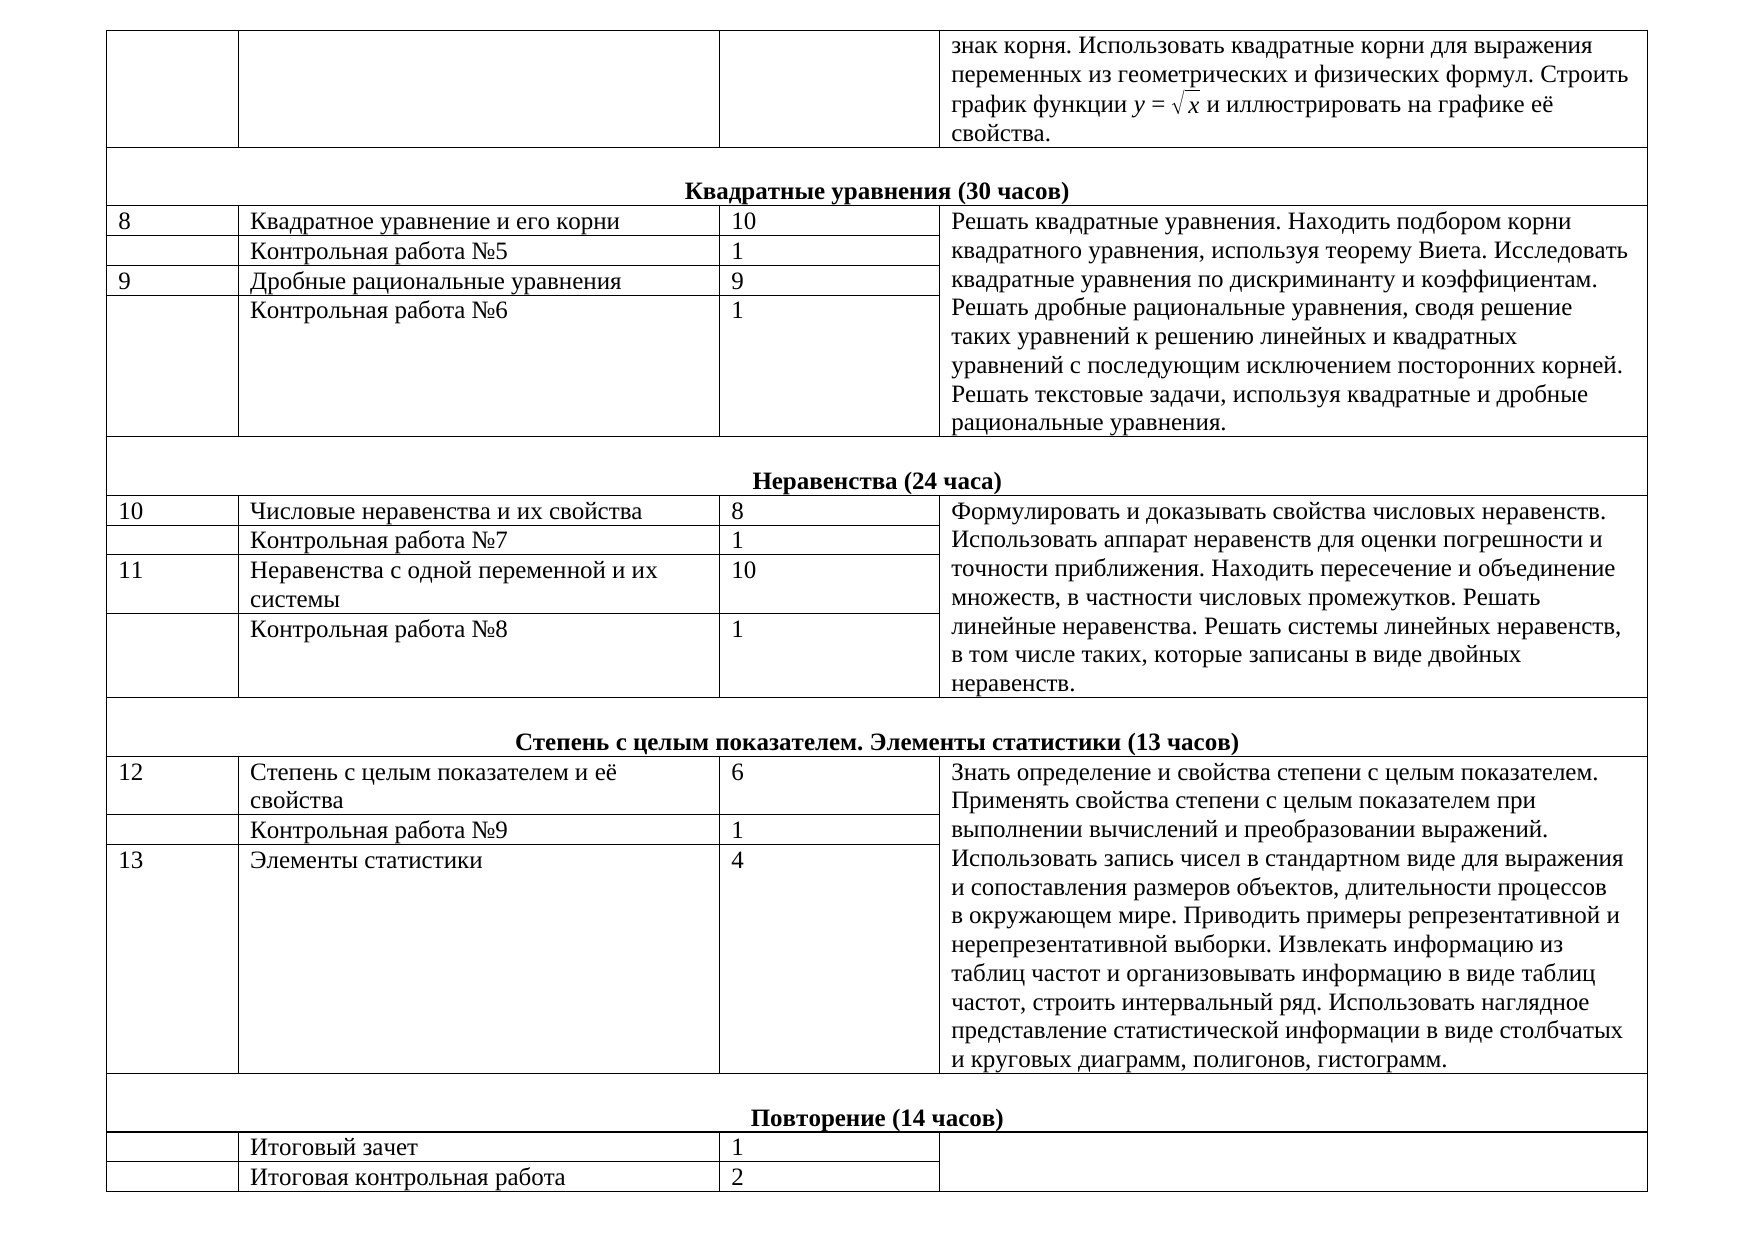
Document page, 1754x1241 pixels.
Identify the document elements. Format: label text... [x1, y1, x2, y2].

table_cell 2 [720, 1162, 939, 1191]
table_cell [107, 1133, 238, 1161]
table_cell [940, 1133, 1647, 1191]
table_cell 10 [107, 496, 238, 524]
table_cell 9 [720, 266, 939, 294]
table_cell Степень с целым показателем и её свойства [239, 757, 719, 814]
table_cell Формулировать и доказывать свойства числовых неравенств. Использовать аппарат неравенств для оценки погрешности и точности приближения. Находить пересечение и объединение множеств, в частности числовых промежутков. Решать линейные неравенства. Решать системы линейных неравенств, в том числе таких, которые записаны в виде двойных неравенств. [940, 496, 1647, 697]
table_cell Контрольная работа №5 [239, 236, 719, 265]
table_cell Числовые неравенства и их свойства [239, 496, 719, 524]
table_cell 1 [720, 526, 939, 554]
table_cell 11 [107, 555, 238, 613]
table_cell Контрольная работа №8 [239, 614, 719, 697]
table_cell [239, 31, 719, 147]
table_cell Квадратное уравнение и его корни [239, 206, 719, 235]
table_cell 12 [107, 757, 238, 814]
table_cell 1 [720, 815, 939, 844]
table_cell 6 [720, 757, 939, 814]
table_cell Итоговый зачет [239, 1133, 719, 1161]
table_cell [107, 1162, 238, 1191]
table_cell Решать квадратные уравнения. Находить подбором корни квадратного уравнения, используя теорему Виета. Исследовать квадратные уравнения по дискриминанту и коэффициентам. Решать дробные рациональные уравнения, сводя решение таких уравнений к решению линейных и квадратных уравнений с последующим исключением посторонних корней. Решать текстовые задачи, используя квадратные и дробные рациональные уравнения. [940, 206, 1647, 436]
table_cell 9 [107, 266, 238, 294]
table_cell Степень с целым показателем. Элементы статистики (13 часов) [107, 698, 1647, 756]
table_cell Элементы статистики [239, 845, 719, 1073]
table_cell 10 [720, 555, 939, 613]
table_cell 1 [720, 236, 939, 265]
table_cell Знать определение и свойства степени с целым показателем. Применять свойства степени с целым показателем при выполнении вычислений и преобразовании выражений. Использовать запись чисел в стандартном виде для выражения и сопоставления размеров объектов, длительности процессов в окружающем мире. Приводить примеры репрезентативной и нерепрезентативной выборки. Извлекать информацию из таблиц частот и организовывать информацию в виде таблиц частот, строить интервальный ряд. Использовать наглядное представление статистической информации в виде столбчатых и круговых диаграмм, полигонов, гистограмм. [940, 757, 1647, 1073]
table_cell 8 [107, 206, 238, 235]
table_cell Контрольная работа №6 [239, 296, 719, 436]
table_cell [107, 236, 238, 265]
table_cell 1 [720, 1133, 939, 1161]
table_cell [107, 526, 238, 554]
table_cell Неравенства (24 часа) [107, 437, 1647, 495]
table_cell [107, 31, 238, 147]
table_cell 8 [720, 496, 939, 524]
table_cell Контрольная работа №7 [239, 526, 719, 554]
table_cell Дробные рациональные уравнения [239, 266, 719, 294]
table_cell Повторение (14 часов) [107, 1074, 1647, 1131]
table_cell 4 [720, 845, 939, 1073]
table_cell Контрольная работа №9 [239, 815, 719, 844]
table_cell 1 [720, 296, 939, 436]
table_cell [107, 815, 238, 844]
table_cell [107, 296, 238, 436]
table_cell 1 [720, 31, 939, 147]
table_cell Квадратные уравнения (30 часов) [107, 148, 1647, 205]
table_cell 1 [720, 614, 939, 697]
table_cell Итоговая контрольная работа [239, 1162, 719, 1191]
table_cell [107, 614, 238, 697]
table_cell 10 [720, 206, 939, 235]
table_cell 13 [107, 845, 238, 1073]
table_cell Неравенства с одной переменной и их системы [239, 555, 719, 613]
